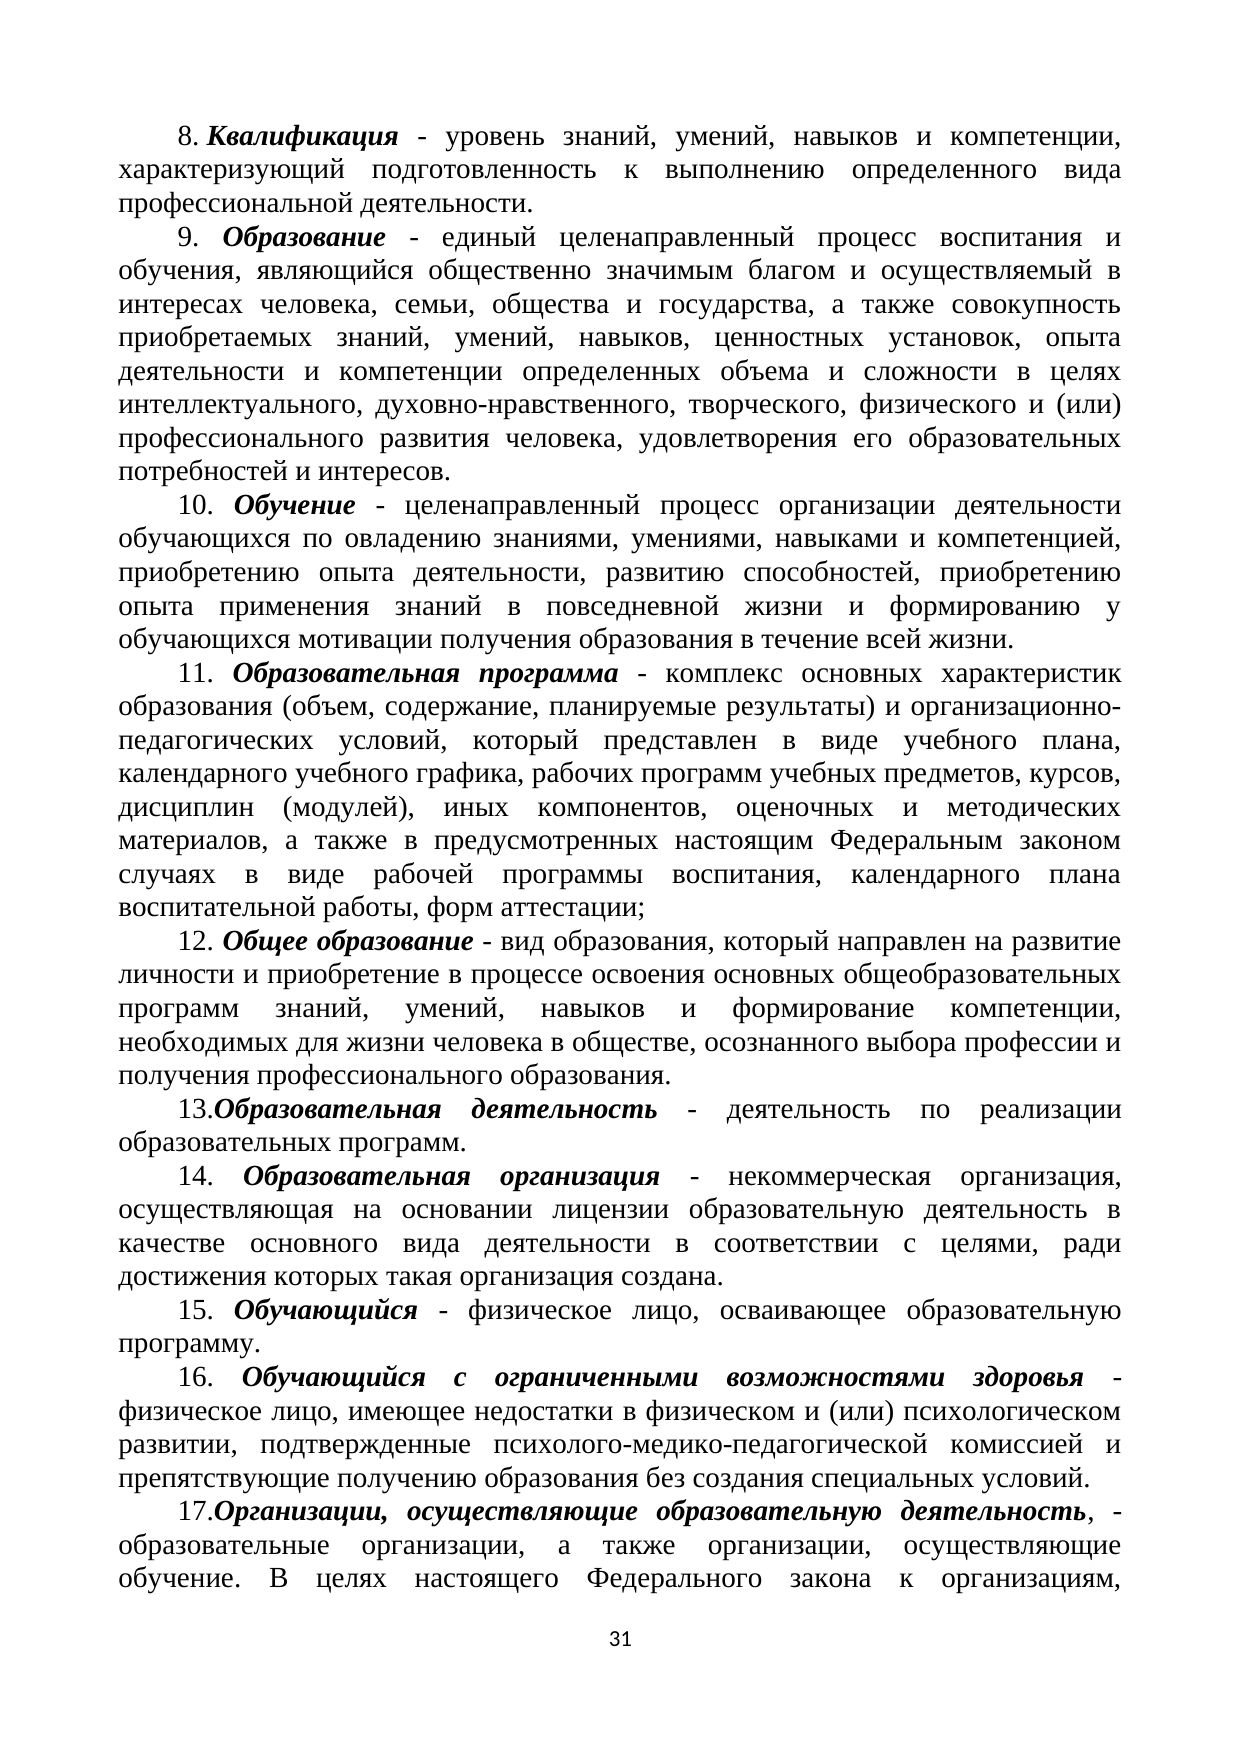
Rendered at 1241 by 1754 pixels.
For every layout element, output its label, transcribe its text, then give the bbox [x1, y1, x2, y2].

text 10. Обучение - целенаправленный процесс организации деятельности обучающихся по овладению знаниями, умениями, навыками и компетенцией, приобретению опыта деятельности, развитию способностей, приобретению опыта применения знаний в повседневной жизни и формированию у обучающихся мотивации получения образования в течение всей жизни. [118, 487, 1122, 655]
text 13.Образовательная деятельность - деятельность по реализации образовательных программ. [118, 1091, 1122, 1158]
text 11. Образовательная программа - комплекс основных характеристик образования (объем, содержание, планируемые результаты) и организационно-педагогических условий, который представлен в виде учебного плана, календарного учебного графика, рабочих программ учебных предметов, курсов, дисциплин (модулей), иных компонентов, оценочных и методических материалов, а также в предусмотренных настоящим Федеральным законом случаях в виде рабочей программы воспитания, календарного плана воспитательной работы, форм аттестации; [118, 655, 1122, 923]
text 15. Обучающийся - физическое лицо, осваивающее образовательную программу. [118, 1292, 1122, 1359]
text 8. Квалификация - уровень знаний, умений, навыков и компетенции, характеризующий подготовленность к выполнению определенного вида профессиональной деятельности. [118, 118, 1122, 219]
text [118, 1493, 1122, 1594]
text 12. Общее образование - вид образования, который направлен на развитие личности и приобретение в процессе освоения основных общеобразовательных программ знаний, умений, навыков и формирование компетенции, необходимых для жизни человека в обществе, осознанного выбора профессии и получения профессионального образования. [118, 923, 1122, 1091]
text 16. Обучающийся с ограниченными возможностями здоровья - физическое лицо, имеющее недостатки в физическом и (или) психологическом развитии, подтвержденные психолого-медико-педагогической комиссией и препятствующие получению образования без создания специальных условий. [118, 1359, 1122, 1493]
text 9. Образование - единый целенаправленный процесс воспитания и обучения, являющийся общественно значимым благом и осуществляемый в интересах человека, семьи, общества и государства, а также совокупность приобретаемых знаний, умений, навыков, ценностных установок, опыта деятельности и компетенции определенных объема и сложности в целях интеллектуального, духовно-нравственного, творческого, физического и (или) профессионального развития человека, удовлетворения его образовательных потребностей и интересов. [118, 219, 1122, 487]
text 14. Образовательная организация - некоммерческая организация, осуществляющая на основании лицензии образовательную деятельность в качестве основного вида деятельности в соответствии с целями, ради достижения которых такая организация создана. [118, 1158, 1122, 1292]
